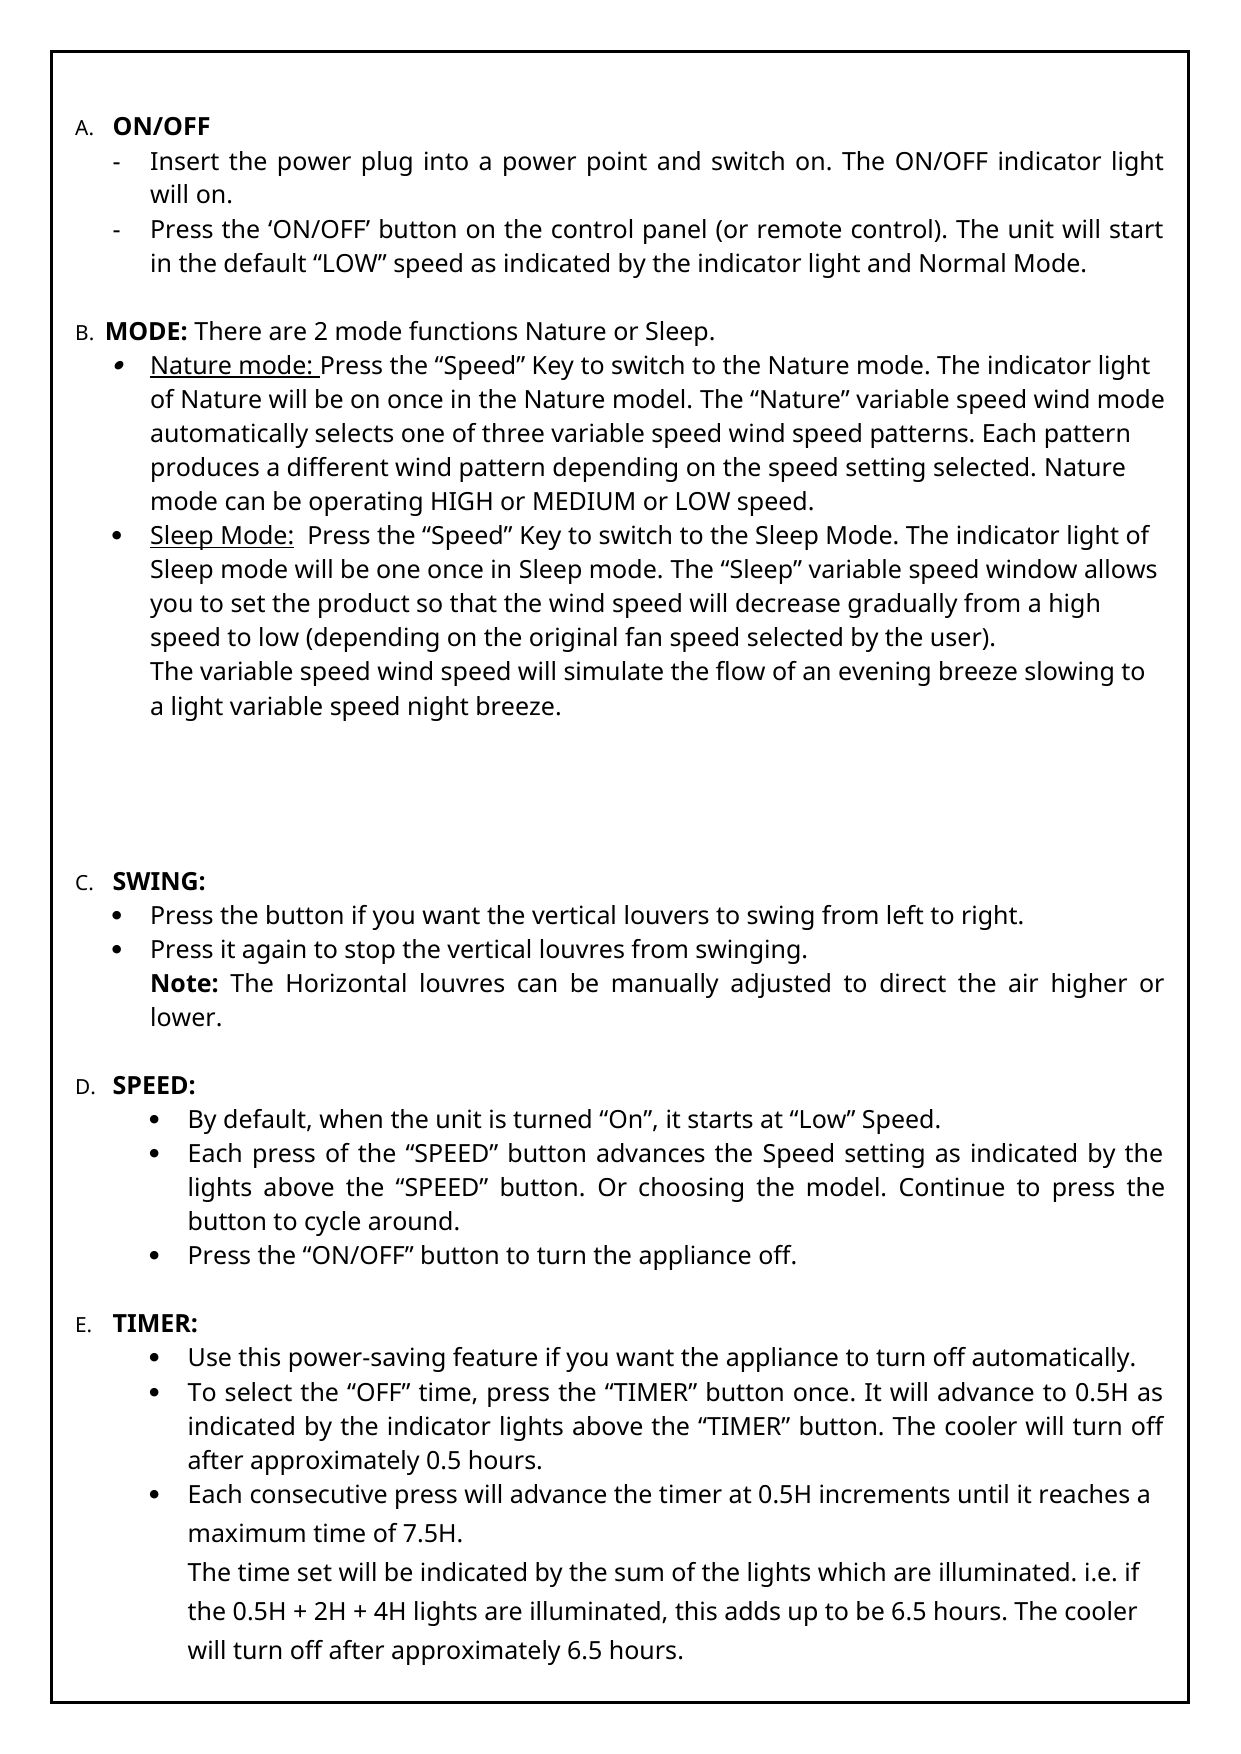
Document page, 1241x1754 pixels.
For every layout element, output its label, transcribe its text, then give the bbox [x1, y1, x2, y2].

list MODE: There are 2 mode functions Nature or Sleep. [75, 313, 1165, 347]
list Use this power-saving feature if you want the appliance to turn off automatically. [150, 1340, 1165, 1374]
list SWING: [75, 863, 1165, 897]
list Press the ‘ON/OFF’ button on the control panel (or remote control). The unit will start in the default “LOW” speed as indicated by the indicator light and Normal Mode. [112, 211, 1165, 279]
list Insert the power plug into a power point and switch on. The ON/OFF indicator light will on. [112, 143, 1165, 211]
list Press the “ON/OFF” button to turn the appliance off. [150, 1238, 1165, 1272]
list SPEED: [75, 1068, 1165, 1102]
list Note: The Horizontal louvres can be manually adjusted to direct the air higher or lower. [150, 965, 1165, 1033]
list By default, when the unit is turned “On”, it starts at “Low” Speed. [150, 1102, 1165, 1136]
list TIMER: [75, 1306, 1165, 1340]
list Press it again to stop the vertical louvres from swinging. [112, 931, 1165, 965]
list Each press of the “SPEED” button advances the Speed setting as indicated by the lights above the “SPEED” button. Or choosing the model. Continue to press the button to cycle around. [150, 1136, 1165, 1238]
list Each consecutive press will advance the timer at 0.5H increments until it reaches a maximum time of 7.5H. The time set will be indicated by the sum of the lights which are illuminated. i.e. if the 0.5H + 2H + 4H lights are illuminated, this adds up to be 6.5 hours. The cooler will turn off after approximately 6.5 hours. [150, 1476, 1165, 1667]
list ON/OFF [75, 109, 1165, 143]
list Press the button if you want the vertical louvers to swing from left to right. [112, 897, 1165, 931]
list Nature mode: Press the “Speed” Key to switch to the Nature mode. The indicator light of Nature will be on once in the Nature model. The “Nature” variable speed wind mode automatically selects one of three variable speed wind speed patterns. Each pattern produces a different wind pattern depending on the speed setting selected. Nature mode can be operating HIGH or MEDIUM or LOW speed. [112, 347, 1165, 518]
list To select the “OFF” time, press the “TIMER” button once. It will advance to 0.5H as indicated by the indicator lights above the “TIMER” button. The cooler will turn off after approximately 0.5 hours. [150, 1374, 1165, 1476]
list Sleep Mode: Press the “Speed” Key to switch to the Sleep Mode. The indicator light of Sleep mode will be one once in Sleep mode. The “Sleep” variable speed window allows you to set the product so that the wind speed will decrease gradually from a high speed to low (depending on the original fan speed selected by the user). The variable speed wind speed will simulate the flow of an evening breeze slowing to a light variable speed night breeze. [112, 518, 1165, 787]
